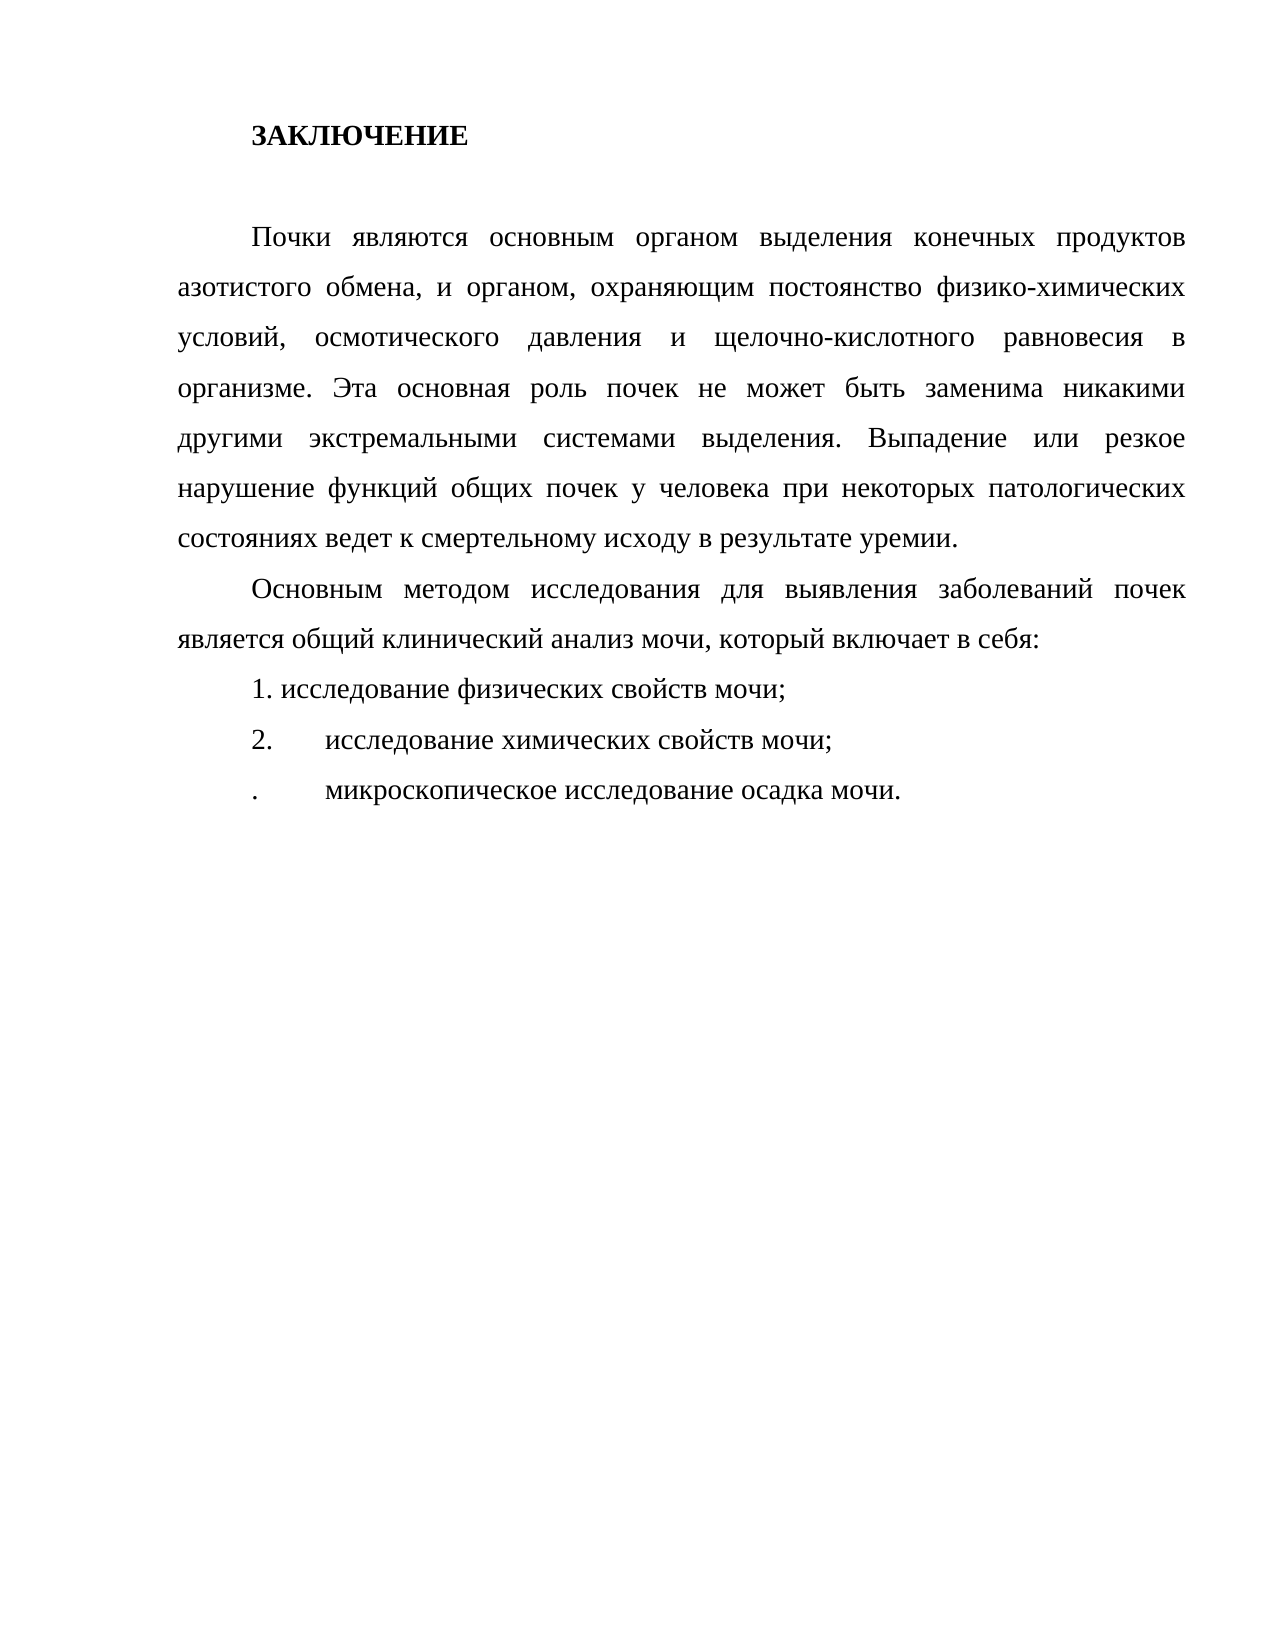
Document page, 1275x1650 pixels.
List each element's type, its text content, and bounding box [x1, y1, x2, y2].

text Почки являются основным органом выделения конечных продуктов азотистого обмена, и органом, охраняющим постоянство физико-химических условий, осмотического давления и щелочно-кислотного равновесия в организме. Эта основная роль почек не может быть заменима никакими другими экстремальными системами выделения. Выпадение или резкое нарушение функций общих почек у человека при некоторых патологических состояниях ведет к смертельному исходу в результате уремии. [177, 219, 1186, 554]
text ЗАКЛЮЧЕНИЕ [177, 118, 1186, 152]
text 1. исследование физических свойств мочи; [177, 672, 1186, 705]
text Основным методом исследования для выявления заболеваний почек является общий клинический анализ мочи, который включает в себя: [177, 571, 1186, 655]
text 2. исследование химических свойств мочи; [177, 722, 1186, 755]
text . микроскопическое исследование осадка мочи. [177, 772, 1186, 806]
